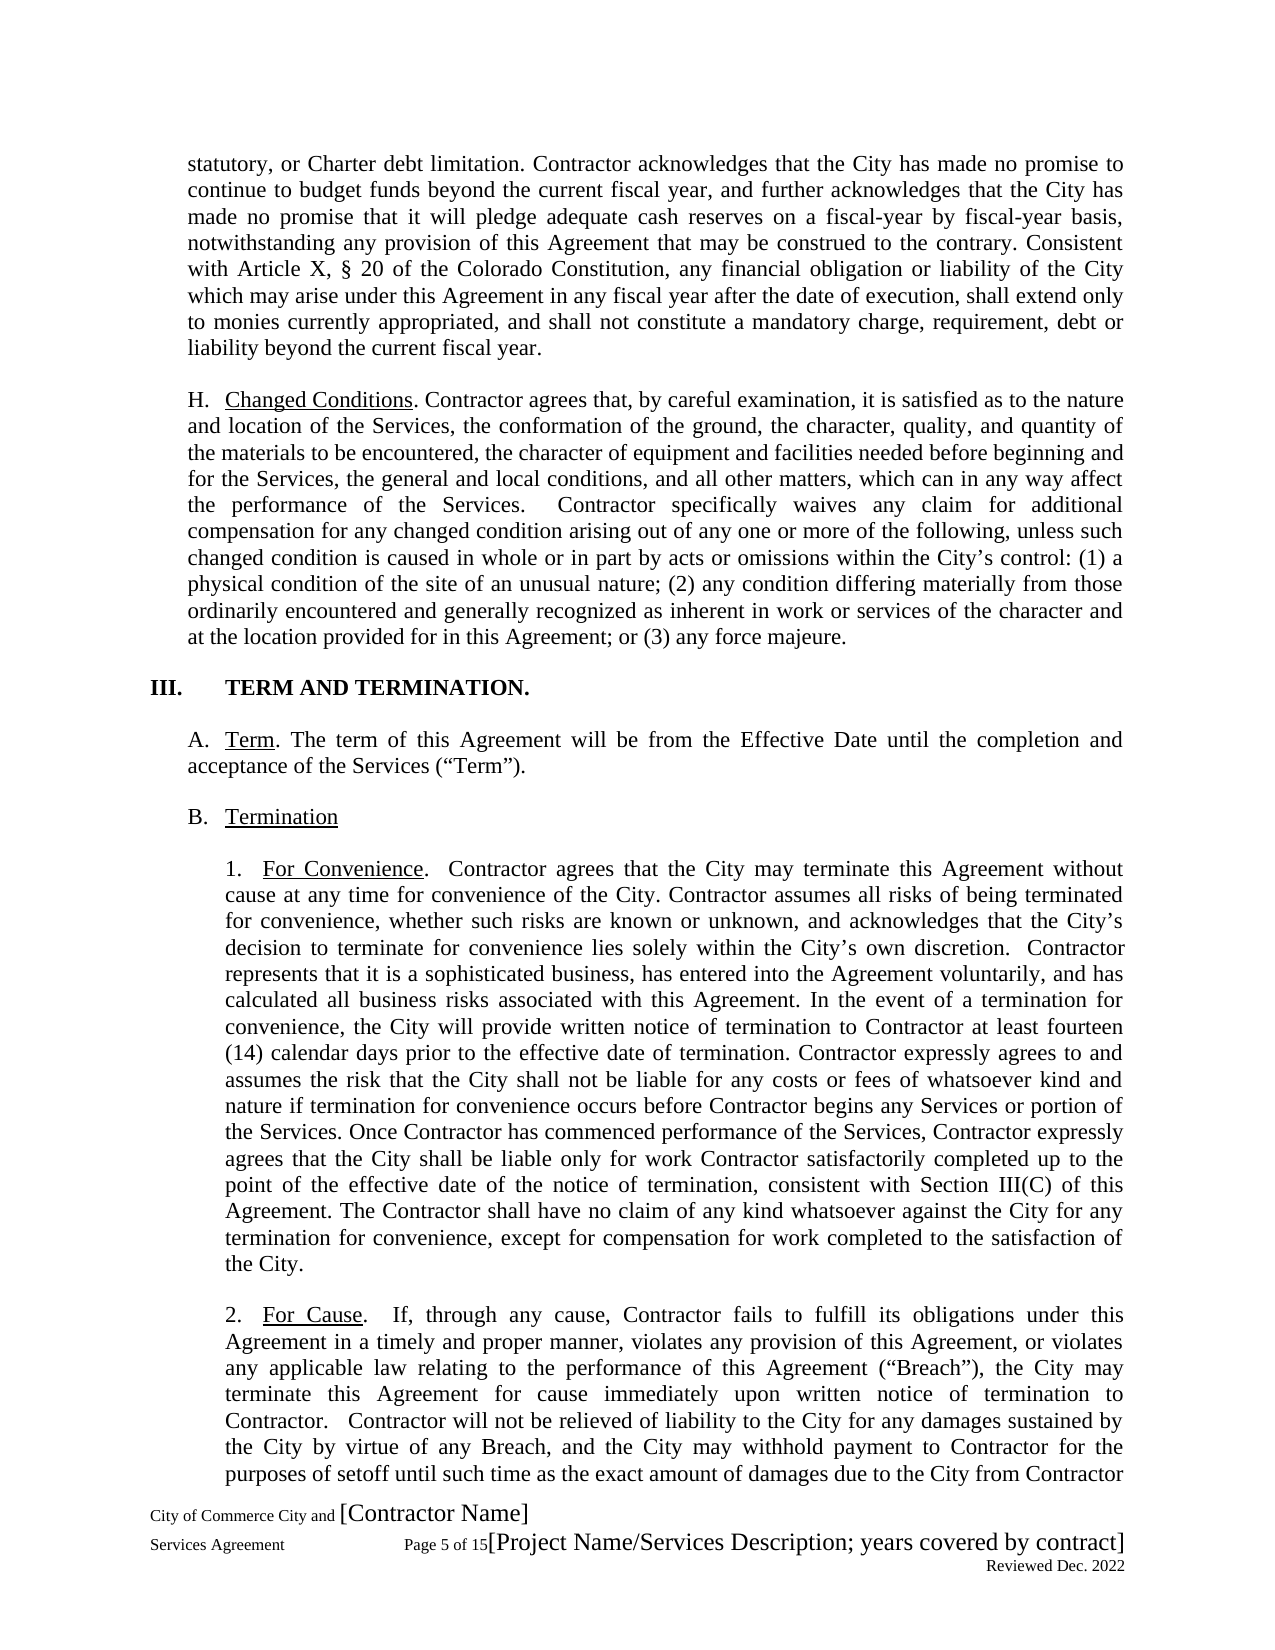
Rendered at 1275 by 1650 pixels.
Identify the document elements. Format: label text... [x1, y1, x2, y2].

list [187, 150, 1125, 361]
list Term. The term of this Agreement will be from the Effective Date until the completion and acceptance of the Services (“Term”). [187, 726, 1125, 778]
list For Convenience. Contractor agrees that the City may terminate this Agreement without cause at any time for convenience of the City. Contractor assumes all risks of being terminated for convenience, whether such risks are known or unknown, and acknowledges that the City’s decision to terminate for convenience lies solely within the City’s own discretion. Contractor represents that it is a sophisticated business, has entered into the Agreement voluntarily, and has calculated all business risks associated with this Agreement. In the event of a termination for convenience, the City will provide written notice of termination to Contractor at least fourteen (14) calendar days prior to the effective date of termination. Contractor expressly agrees to and assumes the risk that the City shall not be liable for any costs or fees of whatsoever kind and nature if termination for convenience occurs before Contractor begins any Services or portion of the Services. Once Contractor has commenced performance of the Services, Contractor expressly agrees that the City shall be liable only for work Contractor satisfactorily completed up to the point of the effective date of the notice of termination, consistent with Section III(C) of this Agreement. The Contractor shall have no claim of any kind whatsoever against the City for any termination for convenience, except for compensation for work completed to the satisfaction of the City. [225, 855, 1125, 1276]
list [225, 1301, 1125, 1486]
list Termination [187, 803, 1125, 830]
list TERM AND TERMINATION. [150, 674, 1125, 701]
list Changed Conditions. Contractor agrees that, by careful examination, it is satisfied as to the nature and location of the Services, the conformation of the ground, the character, quality, and quantity of the materials to be encountered, the character of equipment and facilities needed before beginning and for the Services, the general and local conditions, and all other matters, which can in any way affect the performance of the Services. Contractor specifically waives any claim for additional compensation for any changed condition arising out of any one or more of the following, unless such changed condition is caused in whole or in part by acts or omissions within the City’s control: (1) a physical condition of the site of an unusual nature; (2) any condition differing materially from those ordinarily encountered and generally recognized as inherent in work or services of the character and at the location provided for in this Agreement; or (3) any force majeure. [187, 386, 1125, 649]
